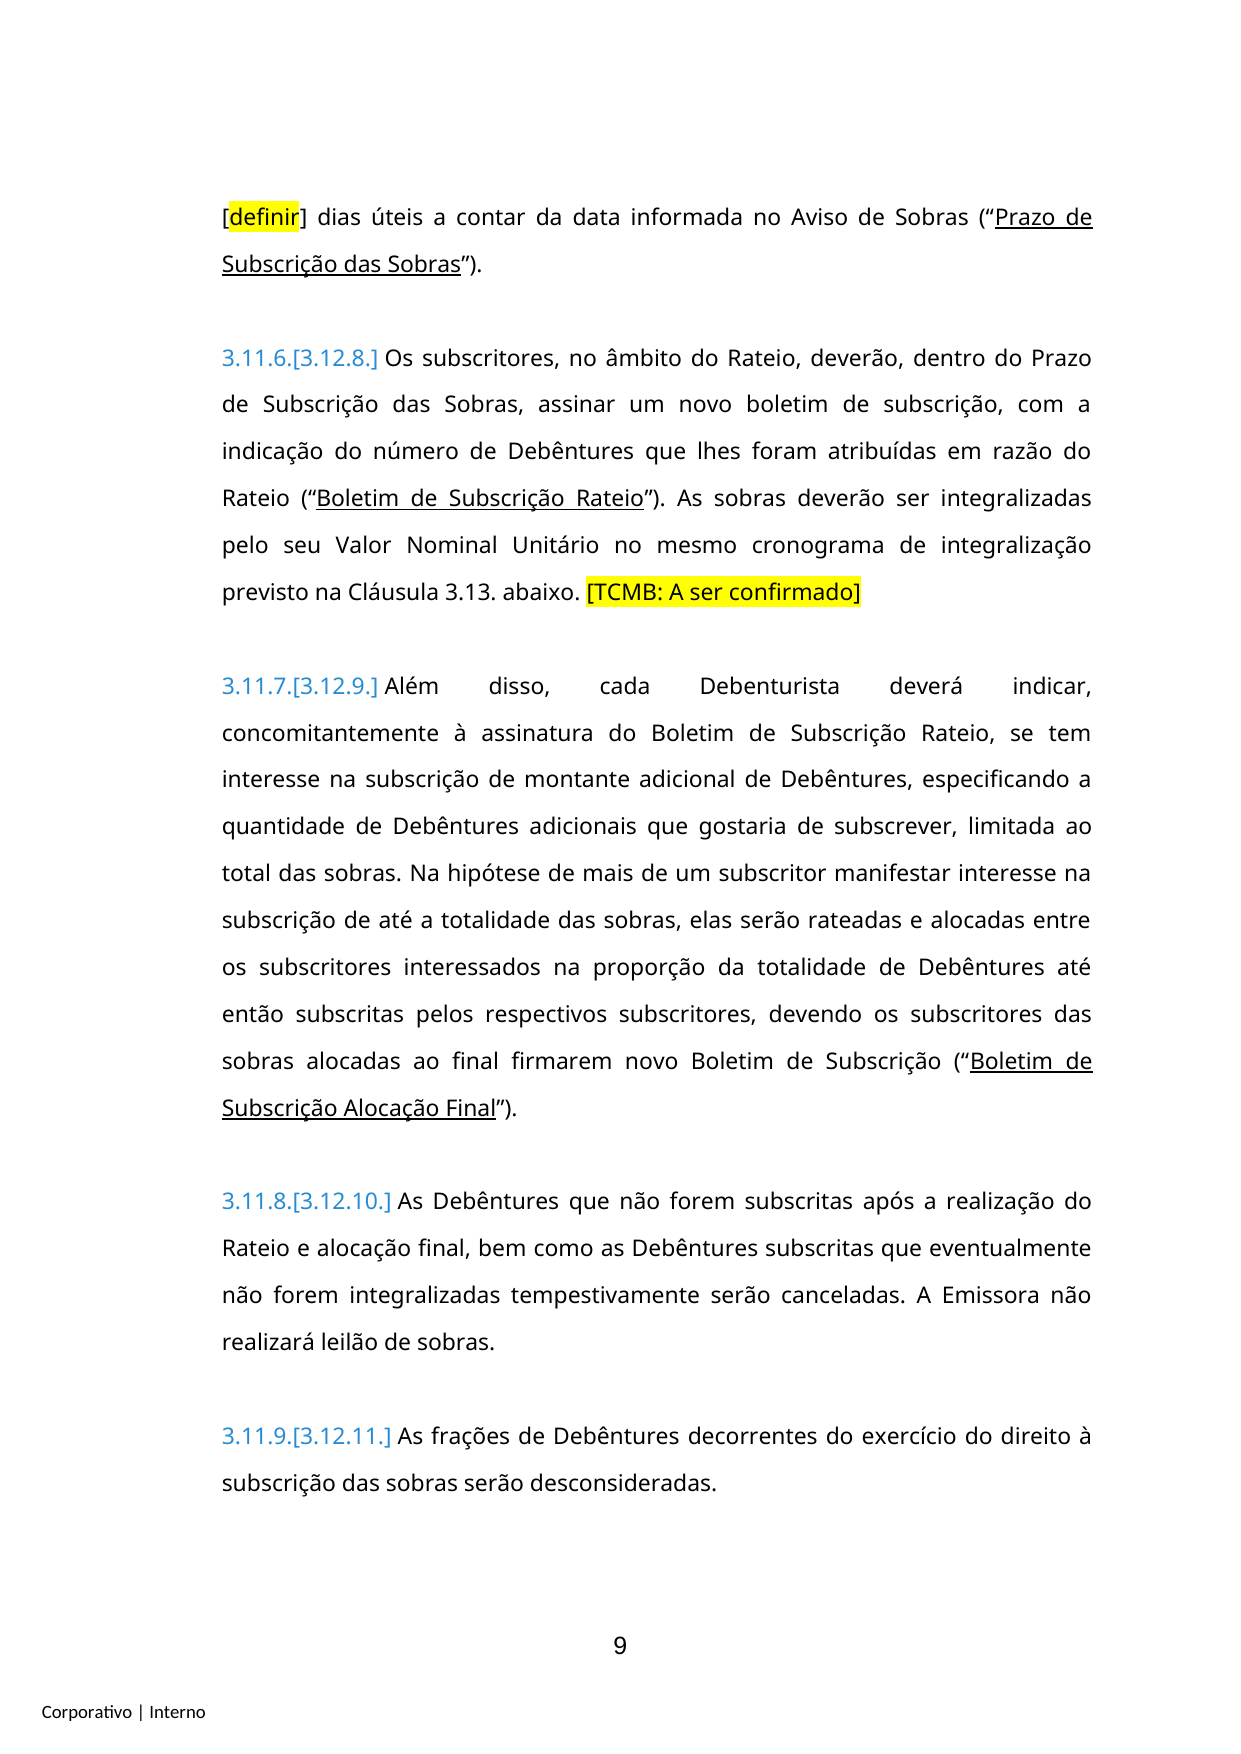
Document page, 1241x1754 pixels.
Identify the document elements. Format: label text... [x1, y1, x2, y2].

list As Debêntures que não forem subscritas após a realização do Rateio e alocação final, bem como as Debêntures subscritas que eventualmente não forem integralizadas tempestivamente serão canceladas. A Emissora não realizará leilão de sobras. [222, 1185, 1092, 1357]
list As frações de Debêntures decorrentes do exercício do direito à subscrição das sobras serão desconsideradas. [222, 1419, 1092, 1498]
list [222, 201, 1092, 279]
list Os subscritores, no âmbito do Rateio, deverão, dentro do Prazo de Subscrição das Sobras, assinar um novo boletim de subscrição, com a indicação do número de Debêntures que lhes foram atribuídas em razão do Rateio (“Boletim de Subscrição Rateio”). As sobras deverão ser integralizadas pelo seu Valor Nominal Unitário no mesmo cronograma de integralização previsto na Cláusula 3.13. abaixo. [TCMB: A ser confirmado] [222, 341, 1092, 607]
list Além disso, cada Debenturista deverá indicar, concomitantemente à assinatura do Boletim de Subscrição Rateio, se tem interesse na subscrição de montante adicional de Debêntures, especificando a quantidade de Debêntures adicionais que gostaria de subscrever, limitada ao total das sobras. Na hipótese de mais de um subscritor manifestar interesse na subscrição de até a totalidade das sobras, elas serão rateadas e alocadas entre os subscritores interessados na proporção da totalidade de Debêntures até então subscritas pelos respectivos subscritores, devendo os subscritores das sobras alocadas ao final firmarem novo Boletim de Subscrição (“Boletim de Subscrição Alocação Final”). [222, 669, 1092, 1123]
